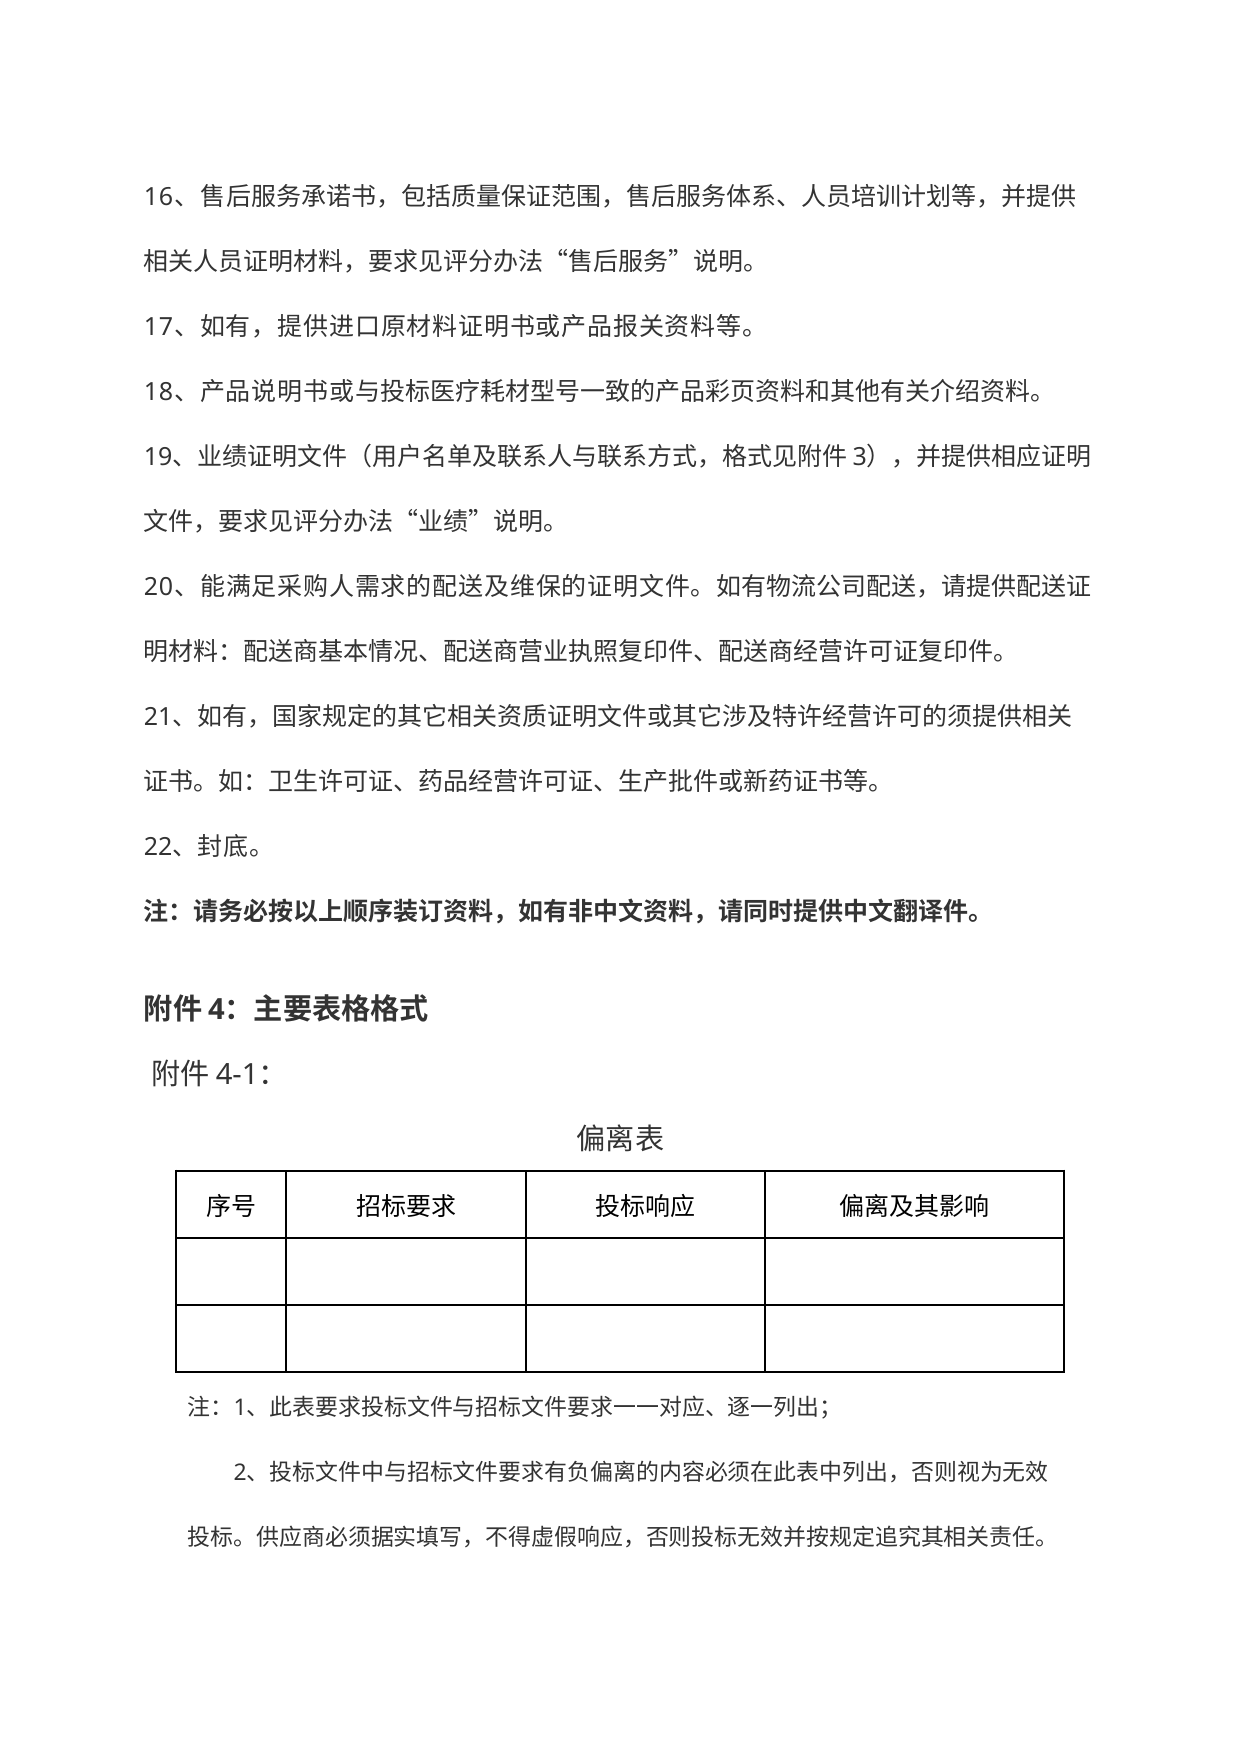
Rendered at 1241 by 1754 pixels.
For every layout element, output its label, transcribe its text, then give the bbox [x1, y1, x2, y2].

text 20、能满足采购人需求的配送及维保的证明文件。如有物流公司配送，请提供配送证明材料：配送商基本情况、配送商营业执照复印件、配送商经营许可证复印件。 [144, 552, 1096, 682]
table_header 招标要求 [287, 1172, 525, 1237]
text 22、封底。 [144, 812, 1096, 877]
table_cell [527, 1239, 764, 1304]
text 2、投标文件中与招标文件要求有负偏离的内容必须在此表中列出，否则视为无效投标。供应商必须据实填写，不得虚假响应，否则投标无效并按规定追究其相关责任。 [187, 1438, 1053, 1568]
table_header 序号 [177, 1172, 285, 1237]
text 21、如有，国家规定的其它相关资质证明文件或其它涉及特许经营许可的须提供相关证书。如：卫生许可证、药品经营许可证、生产批件或新药证书等。 [144, 682, 1096, 812]
text 18、产品说明书或与投标医疗耗材型号一致的产品彩页资料和其他有关介绍资料。 [144, 357, 1096, 422]
table_cell [177, 1306, 285, 1371]
table_header 偏离及其影响 [766, 1172, 1063, 1237]
table_cell [766, 1306, 1063, 1371]
table_cell [527, 1306, 764, 1371]
text 附件4-1： [144, 1039, 1096, 1104]
text 注：1、此表要求投标文件与招标文件要求一一对应、逐一列出； [187, 1373, 1053, 1438]
text 17、如有，提供进口原材料证明书或产品报关资料等。 [144, 292, 1096, 357]
text 19、业绩证明文件（用户名单及联系人与联系方式，格式见附件3），并提供相应证明文件，要求见评分办法“业绩”说明。 [144, 422, 1096, 552]
table_cell [287, 1239, 525, 1304]
text 附件4：主要表格格式 [144, 974, 1096, 1039]
text 16、售后服务承诺书，包括质量保证范围，售后服务体系、人员培训计划等，并提供相关人员证明材料，要求见评分办法“售后服务”说明。 [144, 162, 1096, 292]
text 偏离表 [187, 1104, 1053, 1169]
table_header 投标响应 [527, 1172, 764, 1237]
text 注：请务必按以上顺序装订资料，如有非中文资料，请同时提供中文翻译件。 [144, 877, 1096, 942]
table_cell [287, 1306, 525, 1371]
table_cell [766, 1239, 1063, 1304]
table_cell [177, 1239, 285, 1304]
